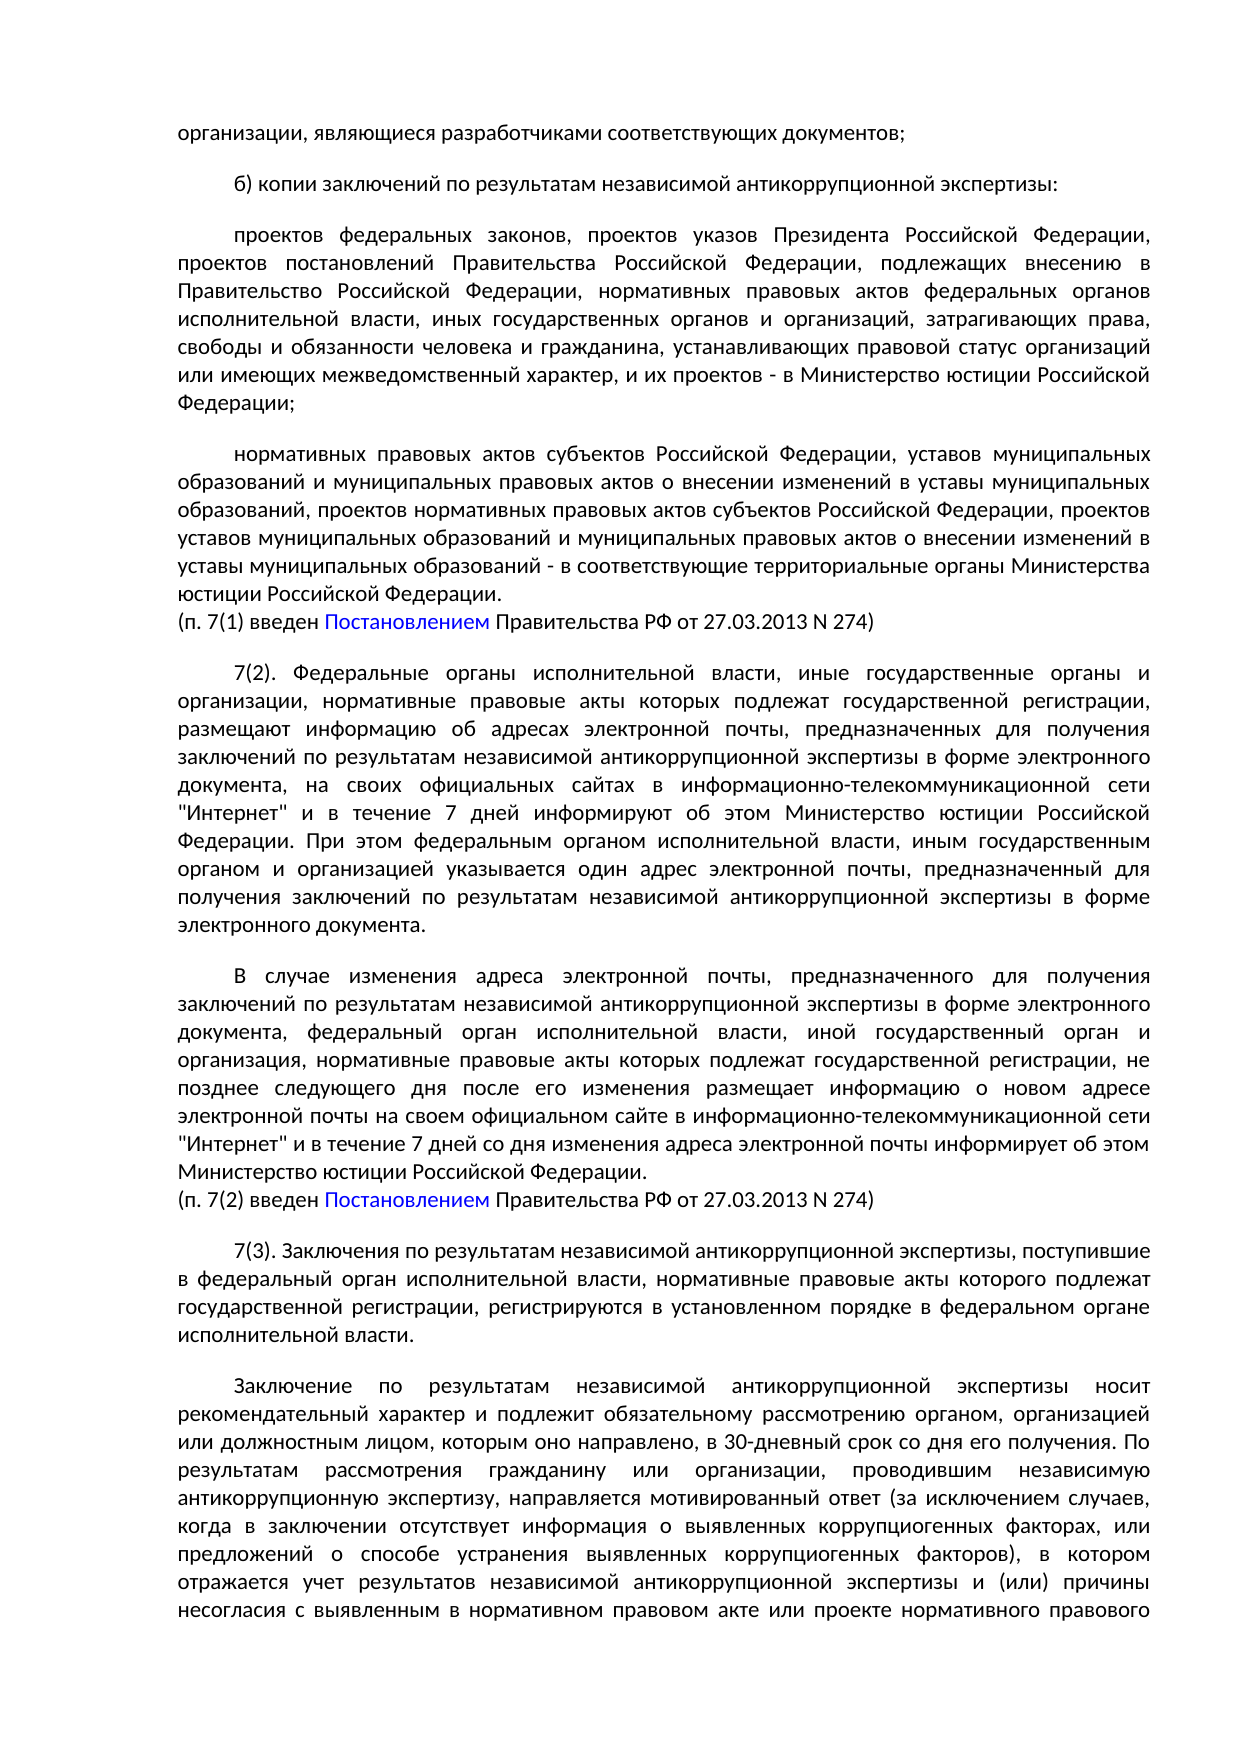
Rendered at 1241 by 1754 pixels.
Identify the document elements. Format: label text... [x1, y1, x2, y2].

text проектов федеральных законов, проектов указов Президента Российской Федерации, проектов постановлений Правительства Российской Федерации, подлежащих внесению в Правительство Российской Федерации, нормативных правовых актов федеральных органов исполнительной власти, иных государственных органов и организаций, затрагивающих права, свободы и обязанности человека и гражданина, устанавливающих правовой статус организаций или имеющих межведомственный характер, и их проектов - в Министерство юстиции Российской Федерации; [177, 220, 1152, 416]
text (п. 7(1) введен Постановлением Правительства РФ от 27.03.2013 N 274) [177, 607, 1152, 635]
text 7(3). Заключения по результатам независимой антикоррупционной экспертизы, поступившие в федеральный орган исполнительной власти, нормативные правовые акты которого подлежат государственной регистрации, регистрируются в установленном порядке в федеральном органе исполнительной власти. [177, 1236, 1152, 1348]
text 7(2). Федеральные органы исполнительной власти, иные государственные органы и организации, нормативные правовые акты которых подлежат государственной регистрации, размещают информацию об адресах электронной почты, предназначенных для получения заключений по результатам независимой антикоррупционной экспертизы в форме электронного документа, на своих официальных сайтах в информационно-телекоммуникационной сети "Интернет" и в течение 7 дней информируют об этом Министерство юстиции Российской Федерации. При этом федеральным органом исполнительной власти, иным государственным органом и организацией указывается один адрес электронной почты, предназначенный для получения заключений по результатам независимой антикоррупционной экспертизы в форме электронного документа. [177, 658, 1152, 938]
text б) копии заключений по результатам независимой антикоррупционной экспертизы: [177, 169, 1152, 197]
text нормативных правовых актов субъектов Российской Федерации, уставов муниципальных образований и муниципальных правовых актов о внесении изменений в уставы муниципальных образований, проектов нормативных правовых актов субъектов Российской Федерации, проектов уставов муниципальных образований и муниципальных правовых актов о внесении изменений в уставы муниципальных образований - в соответствующие территориальные органы Министерства юстиции Российской Федерации. [177, 439, 1152, 607]
text (п. 7(2) введен Постановлением Правительства РФ от 27.03.2013 N 274) [177, 1185, 1152, 1213]
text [177, 1371, 1152, 1623]
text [177, 118, 1152, 146]
text В случае изменения адреса электронной почты, предназначенного для получения заключений по результатам независимой антикоррупционной экспертизы в форме электронного документа, федеральный орган исполнительной власти, иной государственный орган и организация, нормативные правовые акты которых подлежат государственной регистрации, не позднее следующего дня после его изменения размещает информацию о новом адресе электронной почты на своем официальном сайте в информационно-телекоммуникационной сети "Интернет" и в течение 7 дней со дня изменения адреса электронной почты информирует об этом Министерство юстиции Российской Федерации. [177, 961, 1152, 1185]
